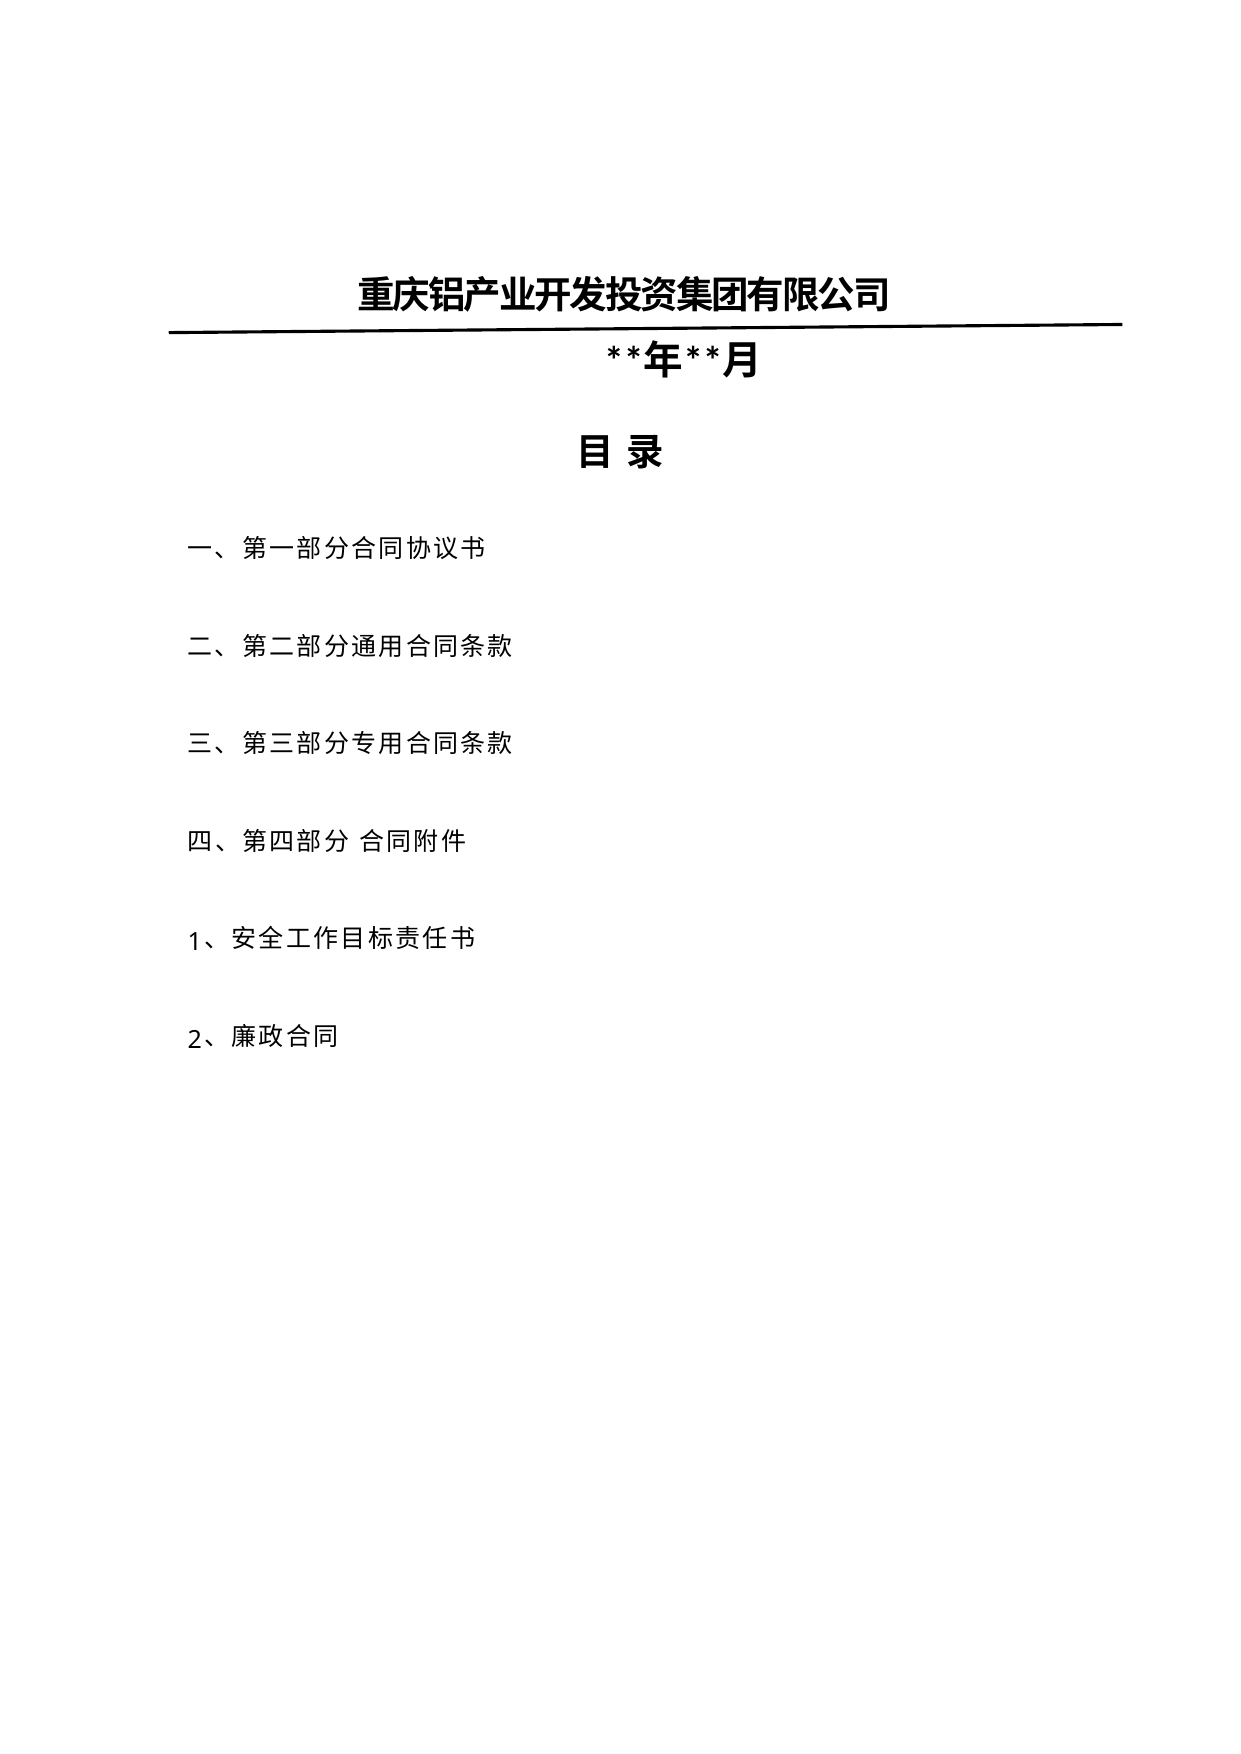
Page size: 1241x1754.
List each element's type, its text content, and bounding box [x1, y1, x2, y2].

text **年**月 [187, 327, 1062, 389]
text 一、第一部分合同协议书 [187, 519, 1053, 617]
text 四、第四部分 合同附件 [187, 812, 1053, 909]
text 目 录 [187, 422, 1053, 519]
text 重庆铝产业开发投资集团有限公司 [187, 259, 1062, 324]
text 三、第三部分专用合同条款 [187, 714, 1053, 812]
text 1、安全工作目标责任书 [187, 909, 1053, 1007]
text 二、第二部分通用合同条款 [187, 617, 1053, 714]
text 2、廉政合同 [187, 1007, 1053, 1104]
